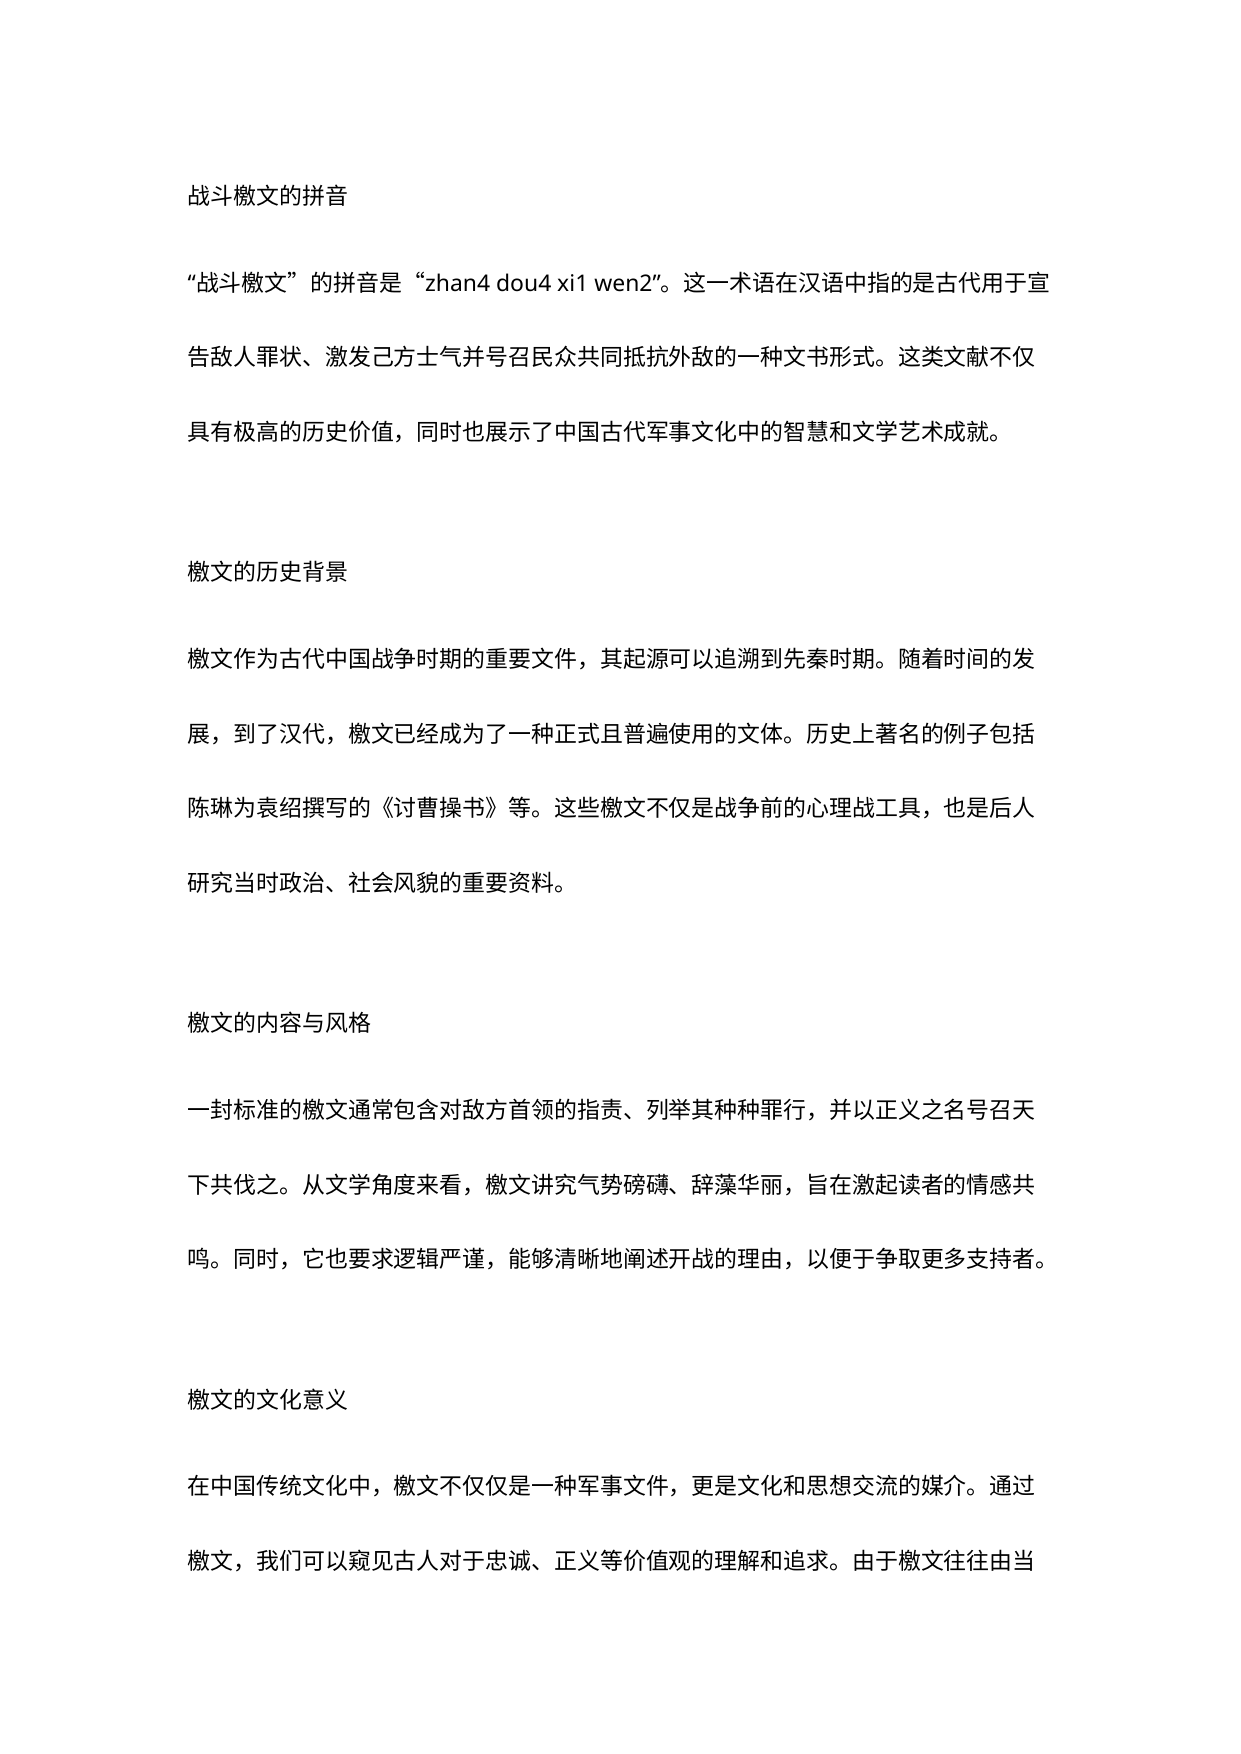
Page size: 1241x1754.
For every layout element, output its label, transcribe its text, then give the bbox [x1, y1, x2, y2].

text “战斗檄文”的拼音是“zhan4 dou4 xi1 wen2”。这一术语在汉语中指的是古代用于宣告敌人罪状、激发己方士气并号召民众共同抵抗外敌的一种文书形式。这类文献不仅具有极高的历史价值，同时也展示了中国古代军事文化中的智慧和文学艺术成就。 [187, 248, 1053, 463]
text 檄文的内容与风格 [187, 989, 1053, 1054]
text 檄文作为古代中国战争时期的重要文件，其起源可以追溯到先秦时期。随着时间的发展，到了汉代，檄文已经成为了一种正式且普遍使用的文体。历史上著名的例子包括陈琳为袁绍撰写的《讨曹操书》等。这些檄文不仅是战争前的心理战工具，也是后人研究当时政治、社会风貌的重要资料。 [187, 625, 1053, 914]
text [187, 1452, 1053, 1592]
text 战斗檄文的拼音 [187, 162, 1053, 227]
text 一封标准的檄文通常包含对敌方首领的指责、列举其种种罪行，并以正义之名号召天下共伐之。从文学角度来看，檄文讲究气势磅礴、辞藻华丽，旨在激起读者的情感共鸣。同时，它也要求逻辑严谨，能够清晰地阐述开战的理由，以便于争取更多支持者。 [187, 1076, 1053, 1290]
text 檄文的文化意义 [187, 1366, 1053, 1431]
text 檄文的历史背景 [187, 538, 1053, 603]
